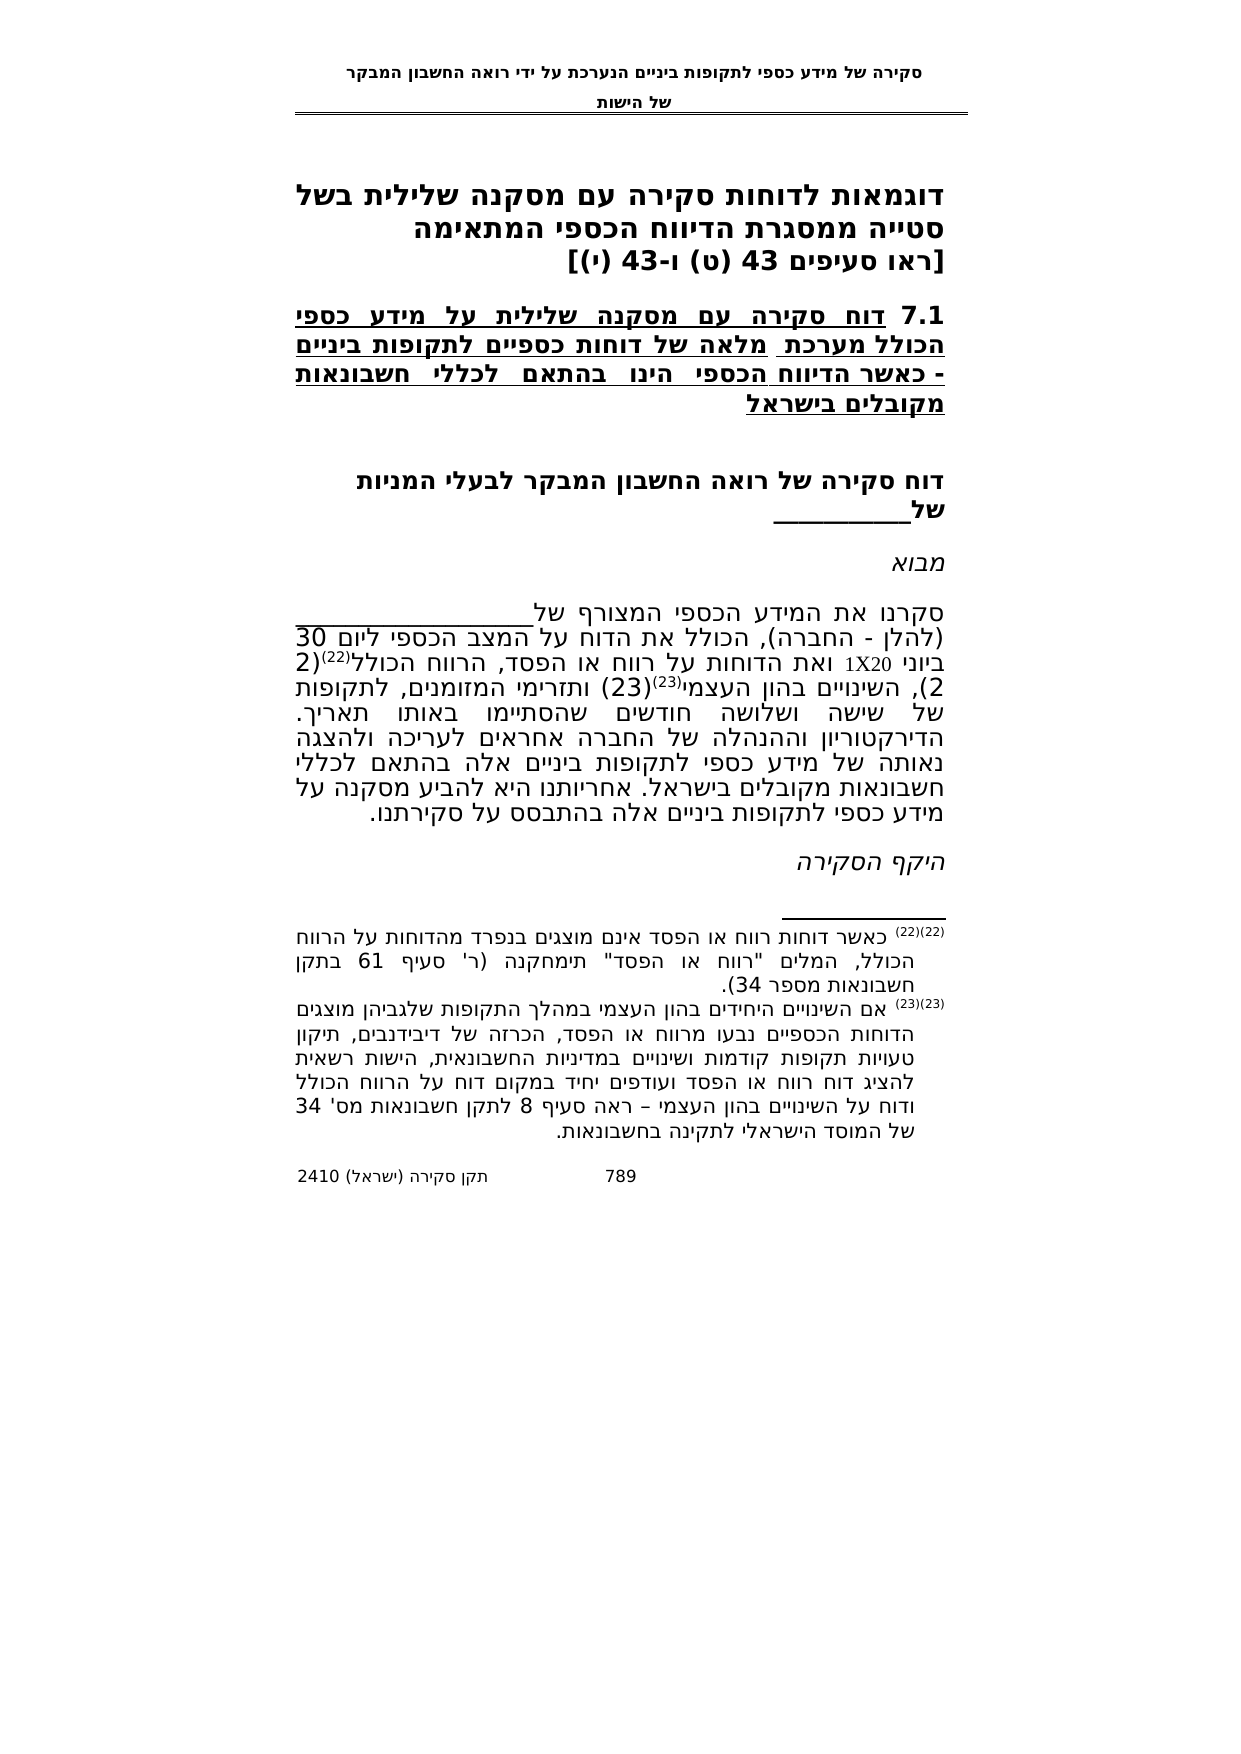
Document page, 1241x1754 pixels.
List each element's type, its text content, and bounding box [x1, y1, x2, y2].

text סקרנו את המידע הכספי המצורף של___________________ (להלן - החברה), הכולל את הדוח על המצב הכספי ליום 30 ביוני 1X20 ואת הדוחות על רווח או הפסד, הרווח הכולל(22), השינויים בהון העצמי(23) ותזרימי המזומנים, לתקופות של שישה ושלושה חודשים שהסתיימו באותו תאריך. הדירקטוריון וההנהלה של החברה אחראים לעריכה ולהצגה נאותה של מידע כספי לתקופות ביניים אלה בהתאם לכללי חשבונאות מקובלים בישראל. אחריותנו היא להביע מסקנה על מידע כספי לתקופות ביניים אלה בהתבסס על סקירתנו. [295, 602, 945, 827]
text 7.1 דוח סקירה עם מסקנה שלילית על מידע כספי הכולל מערכת מלאה של דוחות כספיים לתקופות ביניים - כאשר הדיווח הכספי הינו בהתאם לכללי חשבונאות מקובלים בישראל [295, 386, 945, 418]
text 7.1 דוח סקירה עם מסקנה שלילית על מידע כספי הכולל מערכת מלאה של דוחות כספיים לתקופות ביניים - כאשר הדיווח הכספי הינו בהתאם לכללי חשבונאות מקובלים בישראל [295, 301, 945, 385]
text [ראו סעיפים 43 (ט) ו-43 (י)] [295, 246, 945, 277]
text דוגמאות לדוחות סקירה עם מסקנה שלילית בשל סטייה ממסגרת הדיווח הכספי המתאימה [295, 178, 945, 246]
text מבוא [295, 548, 945, 578]
text דוח סקירה של רואה החשבון המבקר לבעלי המניות של___________ [295, 466, 945, 524]
text היקף הסקירה [295, 851, 945, 876]
